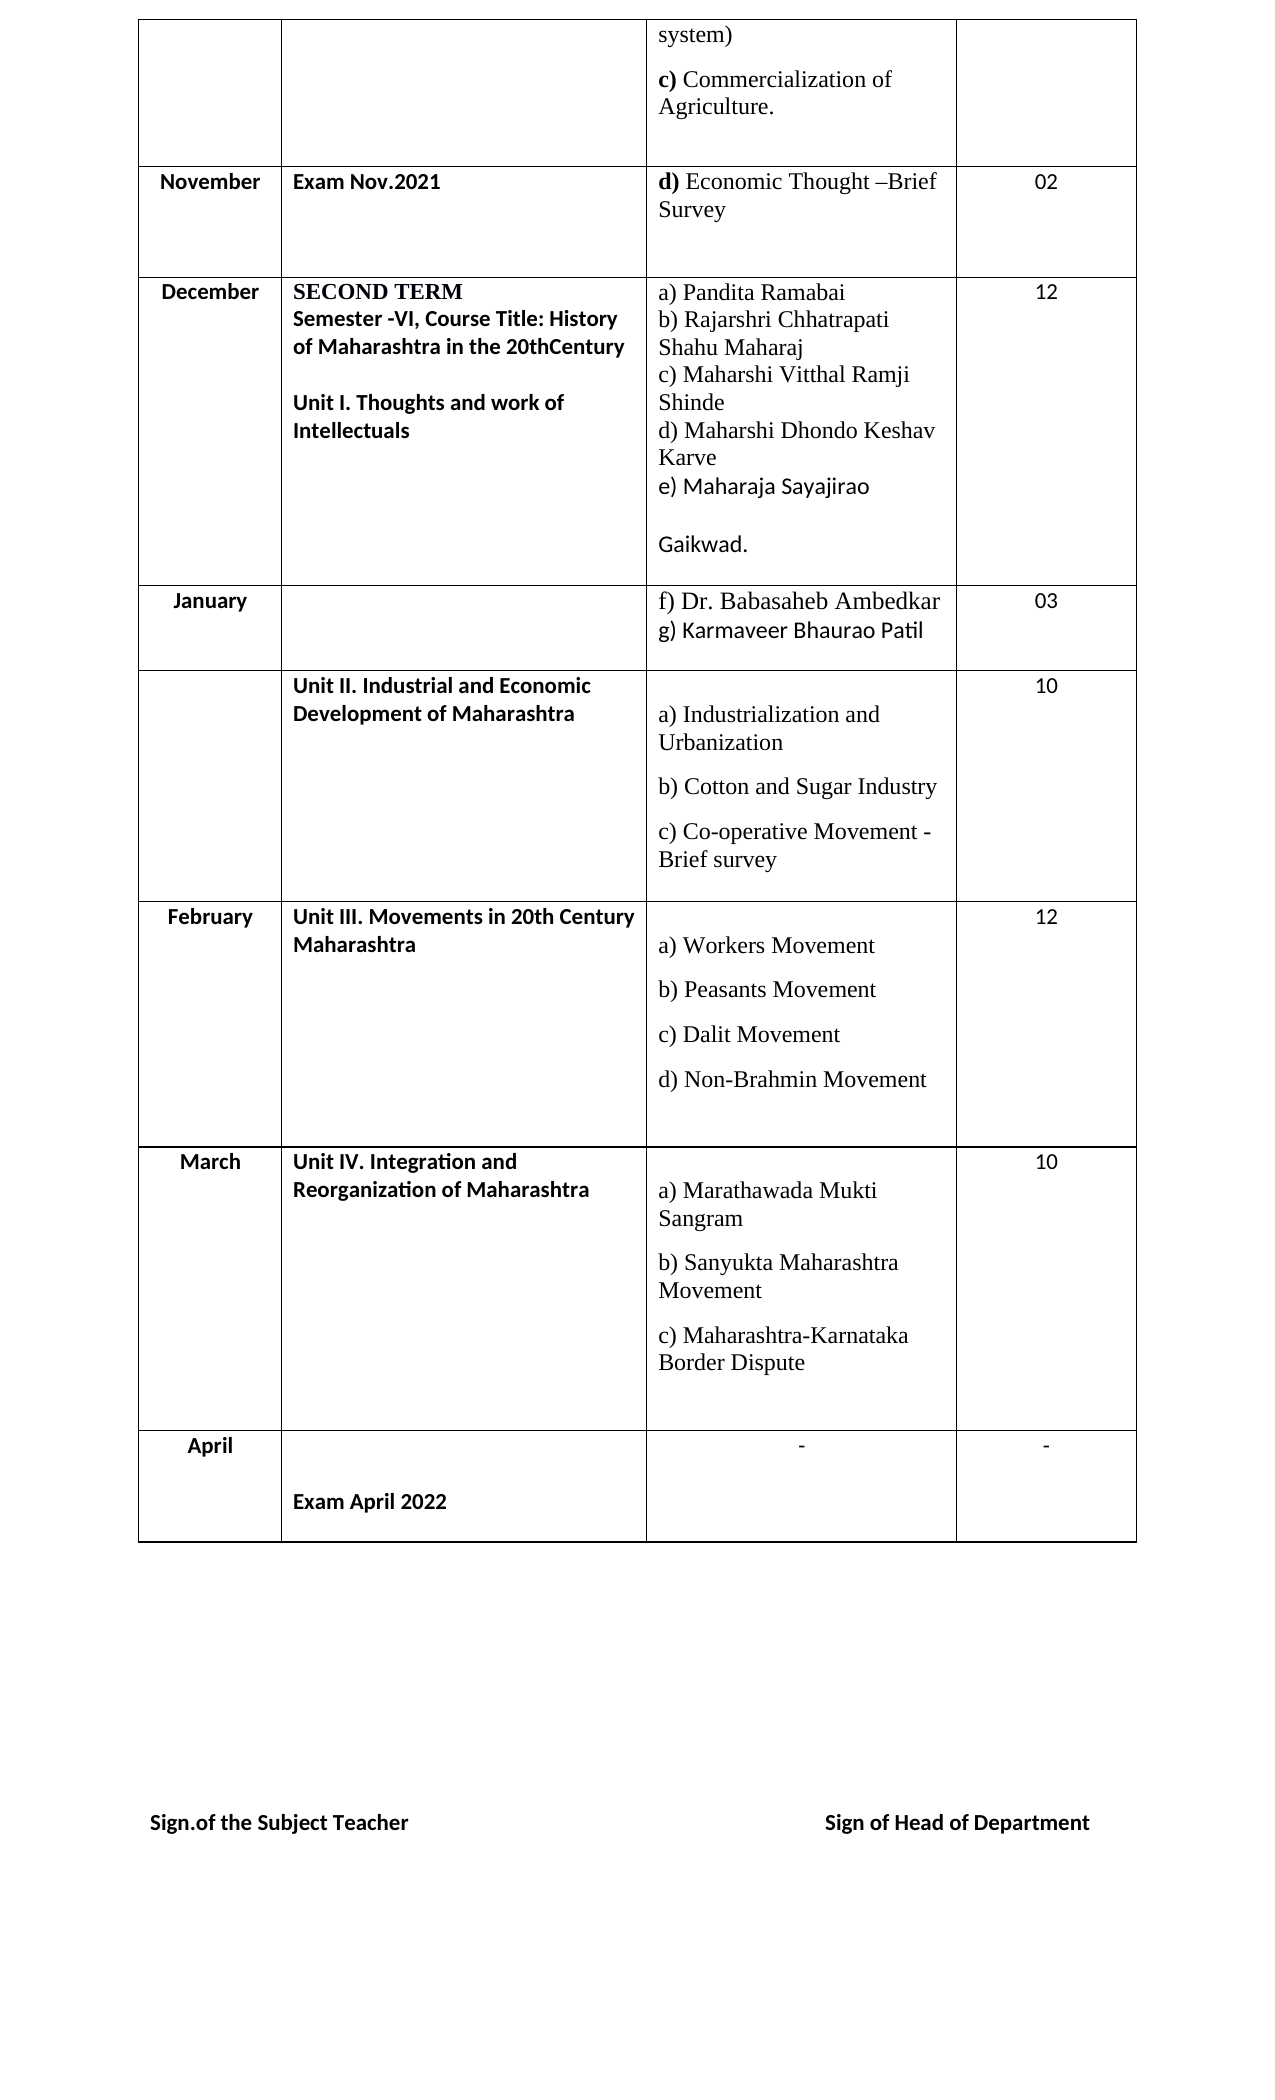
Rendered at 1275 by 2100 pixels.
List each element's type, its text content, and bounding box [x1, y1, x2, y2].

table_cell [282, 20, 646, 166]
table_cell April [139, 1431, 281, 1541]
table_cell February [139, 902, 281, 1146]
table_cell [139, 671, 281, 901]
table_cell f) Dr. Babasaheb Ambedkar g) Karmaveer Bhaurao Patil [647, 586, 956, 670]
table_cell a) Marathawada Mukti Sangram b) Sanyukta Maharashtra Movement c) Maharashtra-Karnataka Border Dispute [647, 1148, 956, 1430]
table_cell Exam April 2022 [282, 1431, 646, 1541]
table_cell SECOND TERM Semester -VI, Course Title: History of Maharashtra in the 20thCentury Unit I. Thoughts and work of Intellectuals [282, 278, 646, 585]
table_cell 10 [957, 1148, 1136, 1430]
table_cell a) Pandita Ramabai b) Rajarshri Chhatrapati Shahu Maharaj c) Maharshi Vitthal Ramji Shinde d) Maharshi Dhondo Keshav Karve e) Maharaja Sayajirao Gaikwad. [647, 278, 956, 585]
table_cell - [957, 1431, 1136, 1541]
table_cell d) Economic Thought –Brief Survey [647, 167, 956, 277]
text Sign.of the Subject Teacher Sign of Head of Department [150, 1808, 1125, 1836]
table_cell [282, 586, 646, 670]
table_cell - [647, 1431, 956, 1541]
table_cell December [139, 278, 281, 585]
table_cell 03 [957, 586, 1136, 670]
table_cell 07 [957, 20, 1136, 166]
table_cell 02 [957, 167, 1136, 277]
table_cell Unit III. Movements in 20th Century Maharashtra [282, 902, 646, 1146]
table_cell 10 [957, 671, 1136, 901]
table_cell 12 [957, 902, 1136, 1146]
table_cell January [139, 586, 281, 670]
table_cell March [139, 1148, 281, 1430]
table_cell November [139, 167, 281, 277]
table_cell a) Industrialization and Urbanization b) Cotton and Sugar Industry c) Co-operative Movement -Brief survey [647, 671, 956, 901]
table_cell [139, 20, 281, 166]
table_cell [647, 20, 956, 166]
table_cell Unit II. Industrial and Economic Development of Maharashtra [282, 671, 646, 901]
table_cell Unit IV. Integration and Reorganization of Maharashtra [282, 1148, 646, 1430]
table_cell 12 [957, 278, 1136, 585]
table_cell Exam Nov.2021 [282, 167, 646, 277]
table_cell a) Workers Movement b) Peasants Movement c) Dalit Movement d) Non-Brahmin Movement [647, 902, 956, 1146]
